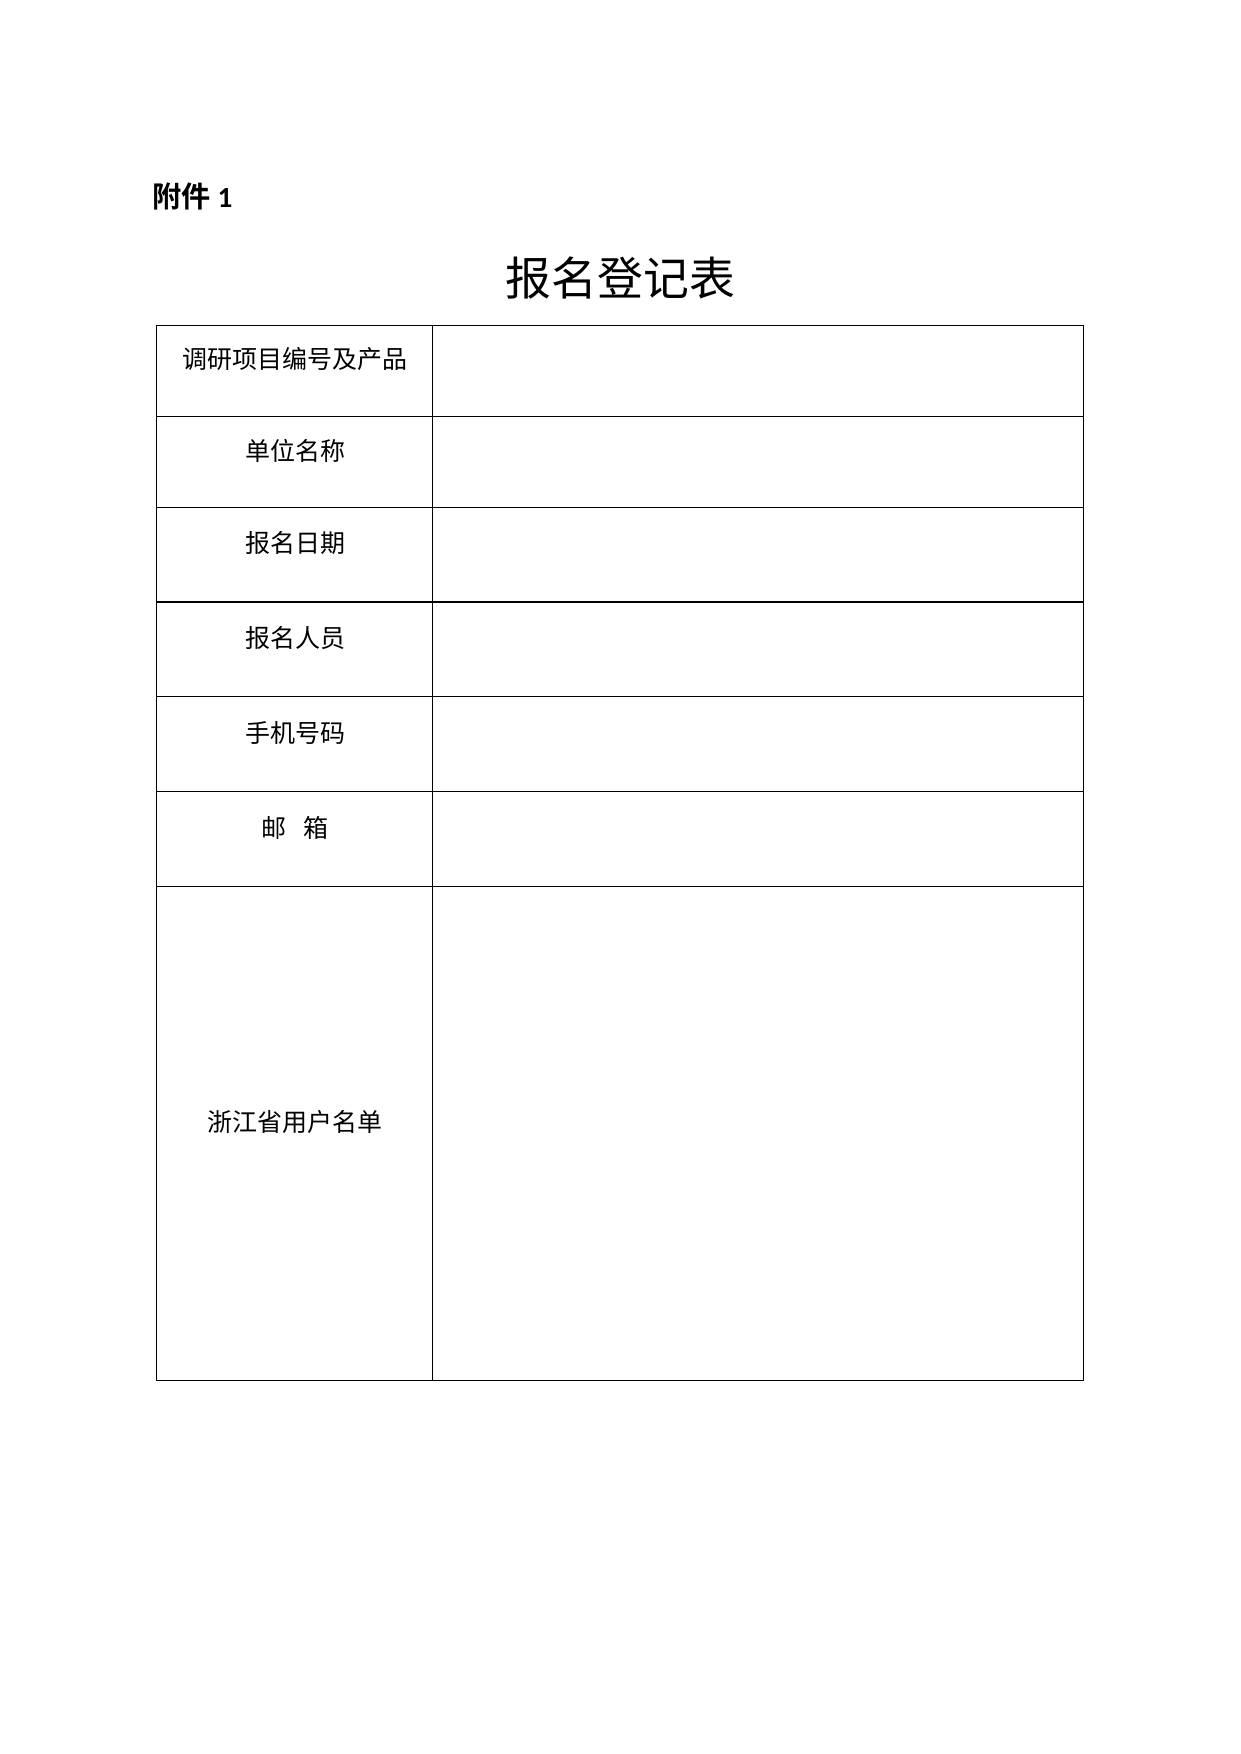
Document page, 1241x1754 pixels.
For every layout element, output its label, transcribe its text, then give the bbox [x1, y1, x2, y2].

text 附件 1 [152, 162, 1088, 227]
table_cell 报名人员 [157, 603, 432, 696]
table_cell [433, 887, 1083, 1380]
table_cell [433, 697, 1083, 791]
table_header 调研项目编号及产品 [157, 326, 432, 416]
table_cell [433, 603, 1083, 696]
table_cell 邮 箱 [157, 792, 432, 886]
table_cell 手机号码 [157, 697, 432, 791]
table_cell 报名日期 [157, 508, 432, 601]
table_header [433, 326, 1083, 416]
table_cell [433, 417, 1083, 507]
table_cell [433, 508, 1083, 601]
text 报名登记表 [152, 227, 1088, 324]
table_cell [433, 792, 1083, 886]
table_cell 单位名称 [157, 417, 432, 507]
table_cell 浙江省用户名单 [157, 887, 432, 1380]
